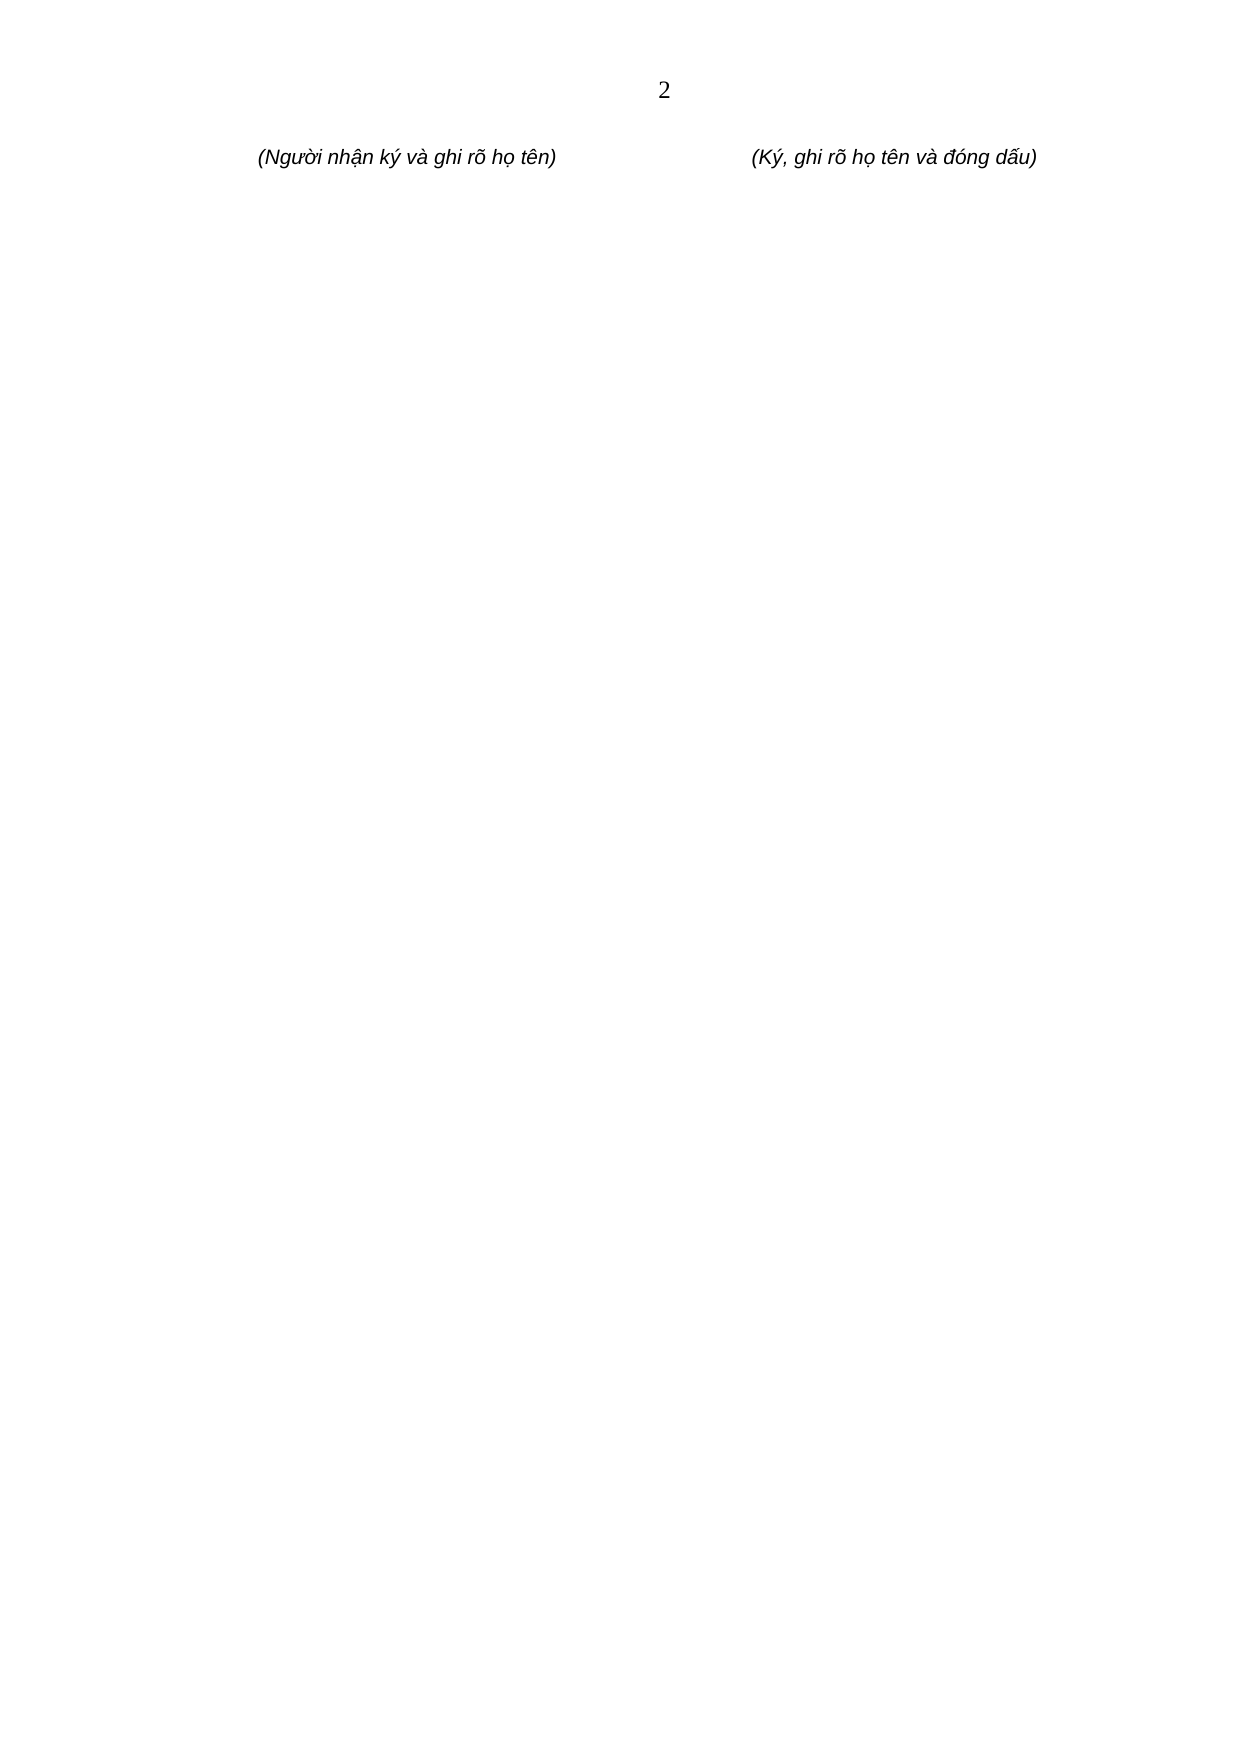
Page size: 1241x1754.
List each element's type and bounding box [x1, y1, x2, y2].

table_header [637, 133, 1152, 205]
table_header [177, 133, 637, 205]
